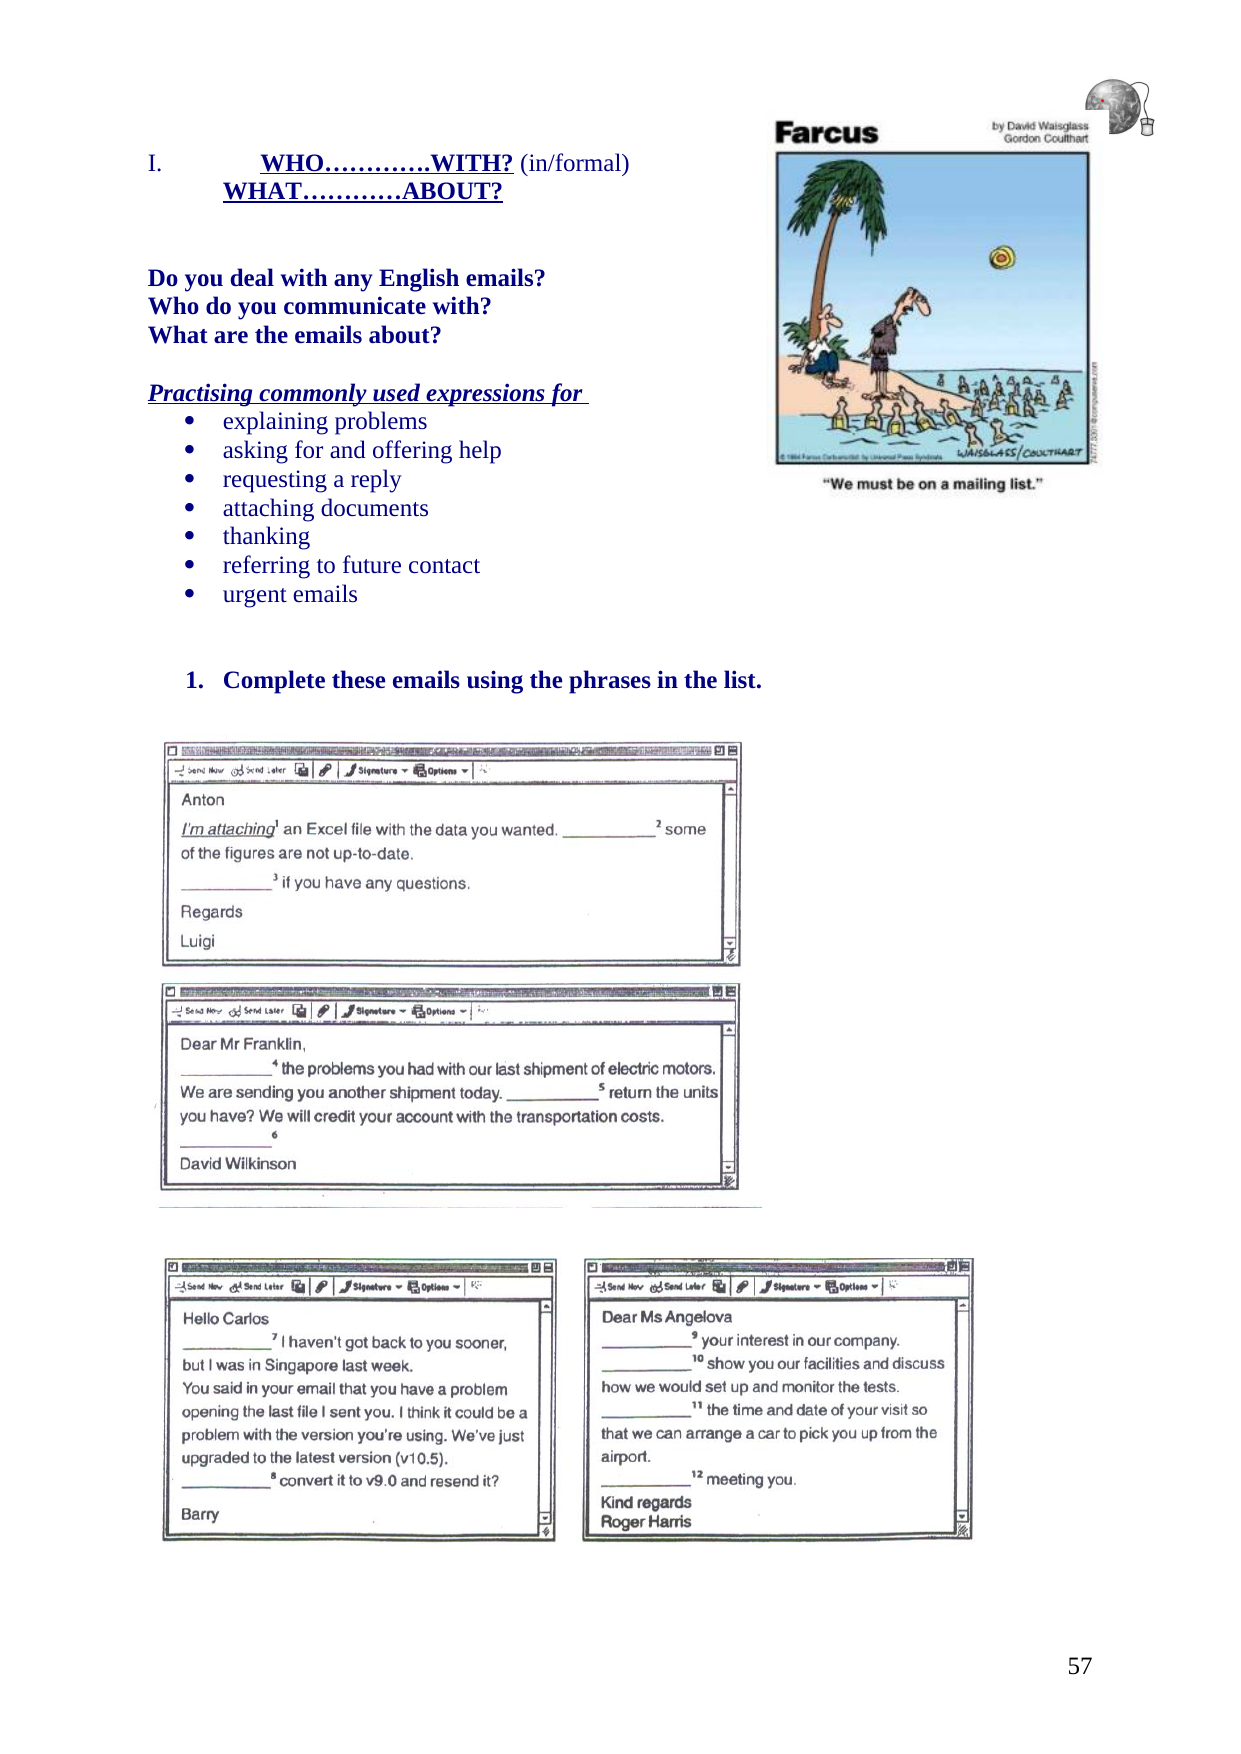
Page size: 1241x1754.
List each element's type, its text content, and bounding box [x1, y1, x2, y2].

text WHAT…………ABOUT? [185, 176, 766, 205]
text What are the emails about? [148, 320, 766, 349]
list asking for and offering help [185, 435, 766, 464]
list explaining problems [185, 406, 766, 435]
list urgent emails [185, 579, 1092, 608]
list thanking [185, 521, 1092, 550]
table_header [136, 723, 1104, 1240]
text Do you deal with any English emails? [148, 263, 766, 291]
picture [766, 73, 1160, 501]
picture [147, 1258, 1004, 1567]
text Who do you communicate with? [148, 291, 766, 320]
list referring to future contact [185, 550, 1092, 579]
list WHO………….WITH? (in/formal) [148, 148, 766, 176]
picture [146, 734, 762, 1206]
list requesting a reply [185, 464, 766, 493]
list attaching documents [185, 493, 1092, 521]
text Practising commonly used expressions for [148, 378, 766, 406]
list Complete these emails using the phrases in the list. [185, 665, 1092, 694]
